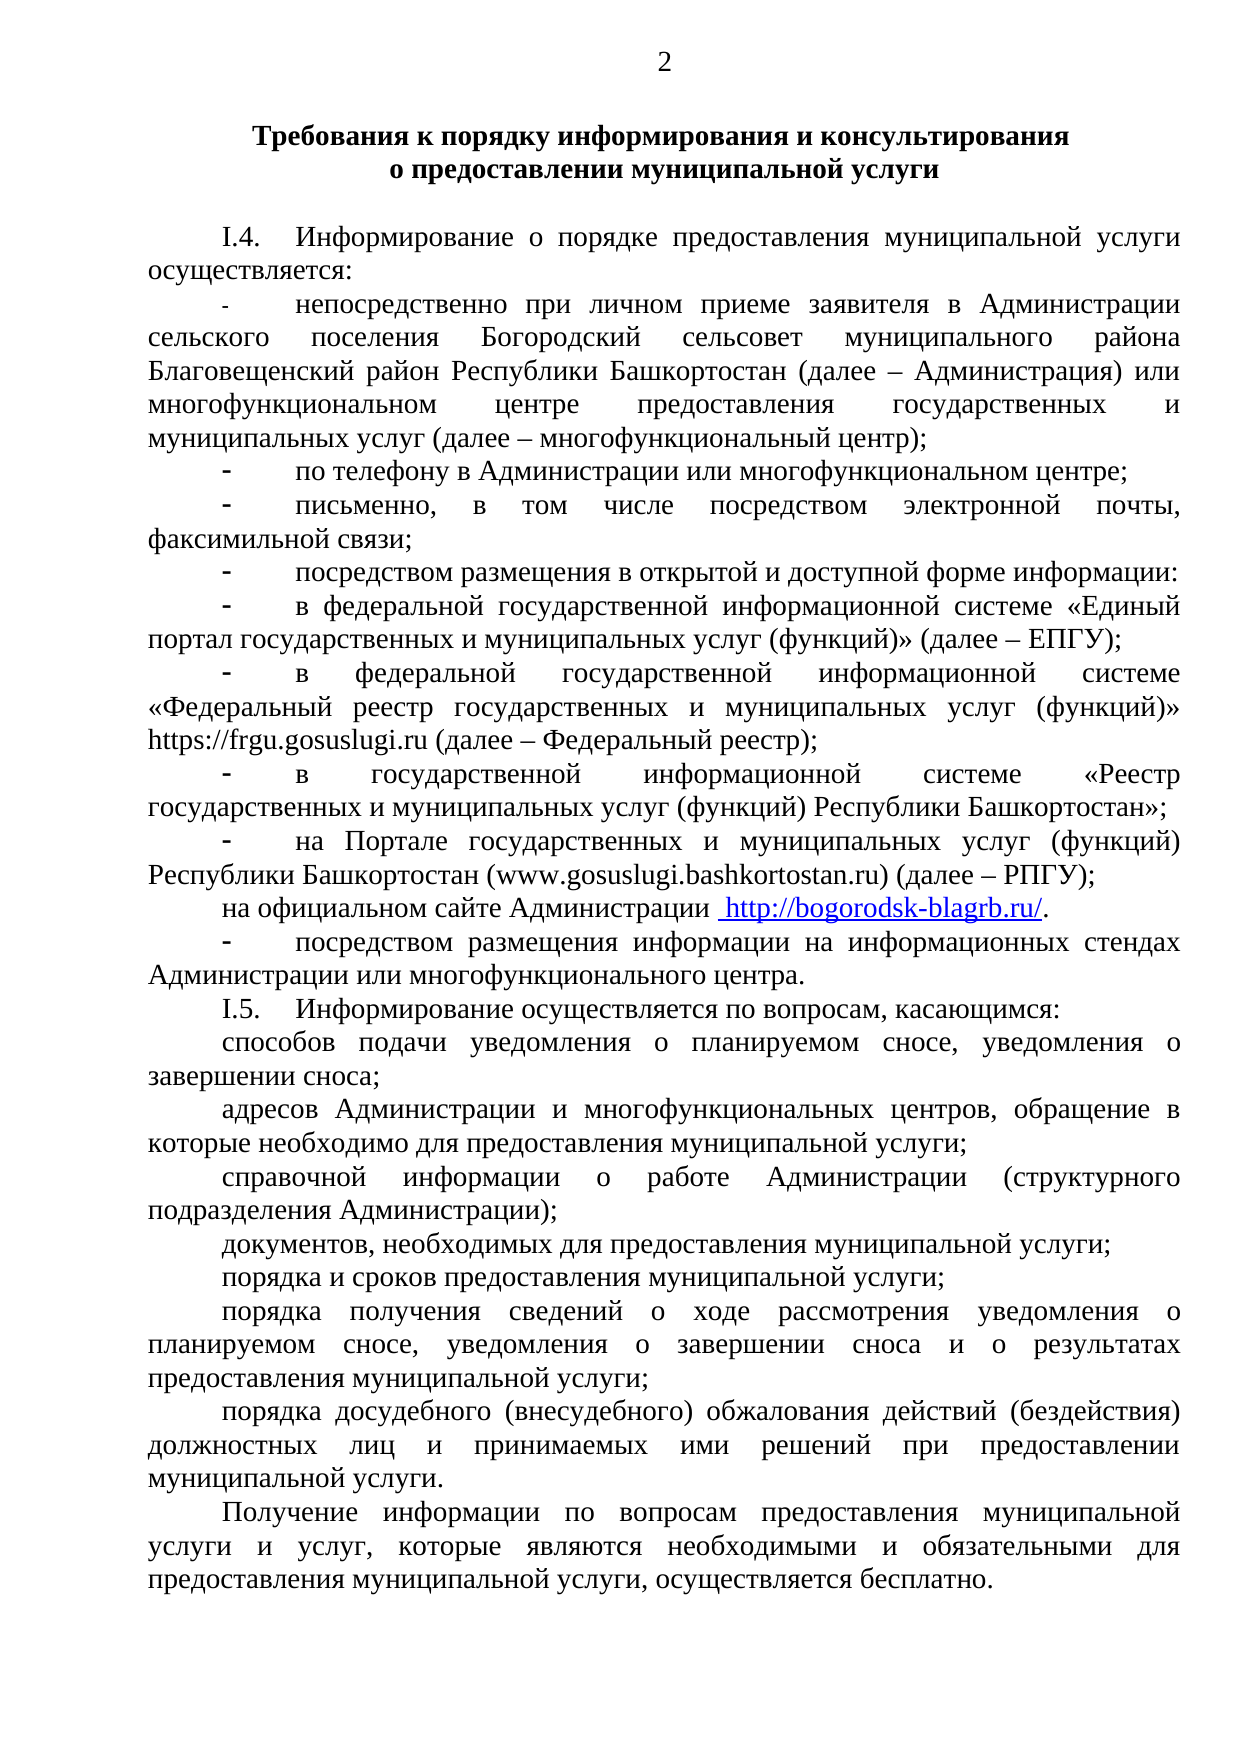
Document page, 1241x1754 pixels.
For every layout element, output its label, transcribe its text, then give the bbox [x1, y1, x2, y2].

text адресов Администрации и многофункциональных центров, обращение в которые необходимо для предоставления муниципальной услуги; [148, 1092, 1181, 1159]
list посредством размещения в открытой и доступной форме информации: [148, 554, 1181, 588]
text документов, необходимых для предоставления муниципальной услуги; [148, 1226, 1181, 1259]
list Информирование осуществляется по вопросам, касающимся: [148, 991, 1181, 1024]
text порядка и сроков предоставления муниципальной услуги; [148, 1259, 1181, 1293]
list в федеральной государственной информационной системе «Федеральный реестр государственных и муниципальных услуг (функций)» https://frgu.gosuslugi.ru (далее – Федеральный реестр); [148, 655, 1181, 756]
list в государственной информационной системе «Реестр государственных и муниципальных услуг (функций) Республики Башкортостан»; [148, 756, 1181, 823]
text способов подачи уведомления о планируемом сносе, уведомления о завершении сноса; [148, 1024, 1181, 1092]
text Требования к порядку информирования и консультирования о предоставлении муниципальной услуги [148, 118, 1181, 185]
text порядка получения сведений о ходе рассмотрения уведомления о планируемом сносе, уведомления о завершении сноса и о результатах предоставления муниципальной услуги; [148, 1293, 1181, 1393]
list непосредственно при личном приеме заявителя в Администрации сельского поселения Богородский сельсовет муниципального района Благовещенский район Республики Башкортостан (далее – Администрация) или многофункциональном центре предоставления государственных и муниципальных услуг (далее – многофункциональный центр); [148, 286, 1181, 453]
list на Портале государственных и муниципальных услуг (функций) Республики Башкортостан (www.gosuslugi.bashkortostan.ru) (далее – РПГУ); [148, 823, 1181, 890]
text на официальном сайте Администрации http://bogorodsk-blagrb.ru/. [148, 890, 1181, 924]
list в федеральной государственной информационной системе «Единый портал государственных и муниципальных услуг (функций)» (далее – ЕПГУ); [148, 588, 1181, 655]
list Информирование о порядке предоставления муниципальной услуги осуществляется: [148, 219, 1181, 286]
list письменно, в том числе посредством электронной почты, факсимильной связи; [148, 487, 1181, 554]
list по телефону в Администрации или многофункциональном центре; [148, 453, 1181, 487]
text Получение информации по вопросам предоставления муниципальной услуги и услуг, которые являются необходимыми и обязательными для предоставления муниципальной услуги, осуществляется бесплатно. [148, 1494, 1181, 1595]
list посредством размещения информации на информационных стендах Администрации или многофункционального центра. [148, 924, 1181, 991]
text справочной информации о работе Администрации (структурного подразделения Администрации); [148, 1159, 1181, 1226]
text порядка досудебного (внесудебного) обжалования действий (бездействия) должностных лиц и принимаемых ими решений при предоставлении муниципальной услуги. [148, 1393, 1181, 1494]
